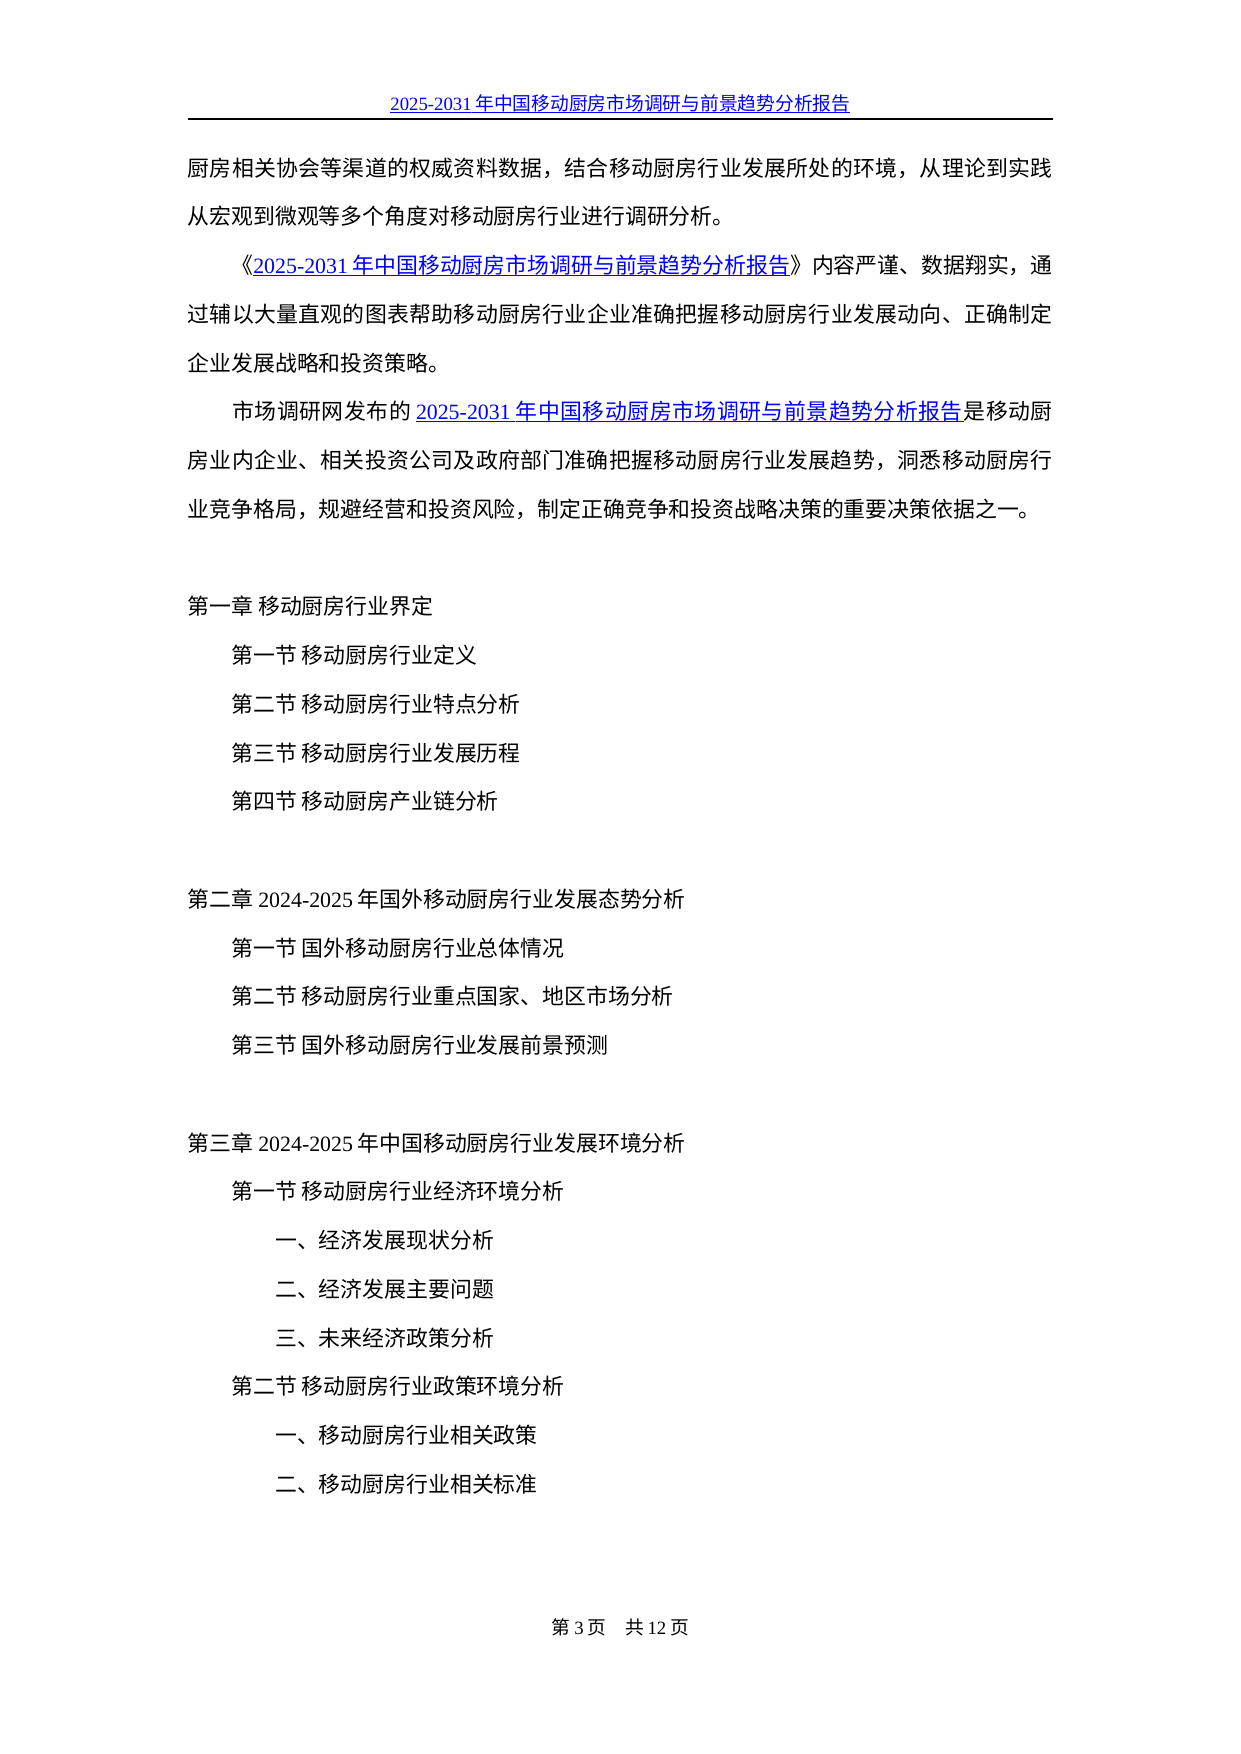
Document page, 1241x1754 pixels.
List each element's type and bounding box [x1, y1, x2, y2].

text [187, 150, 1053, 1499]
